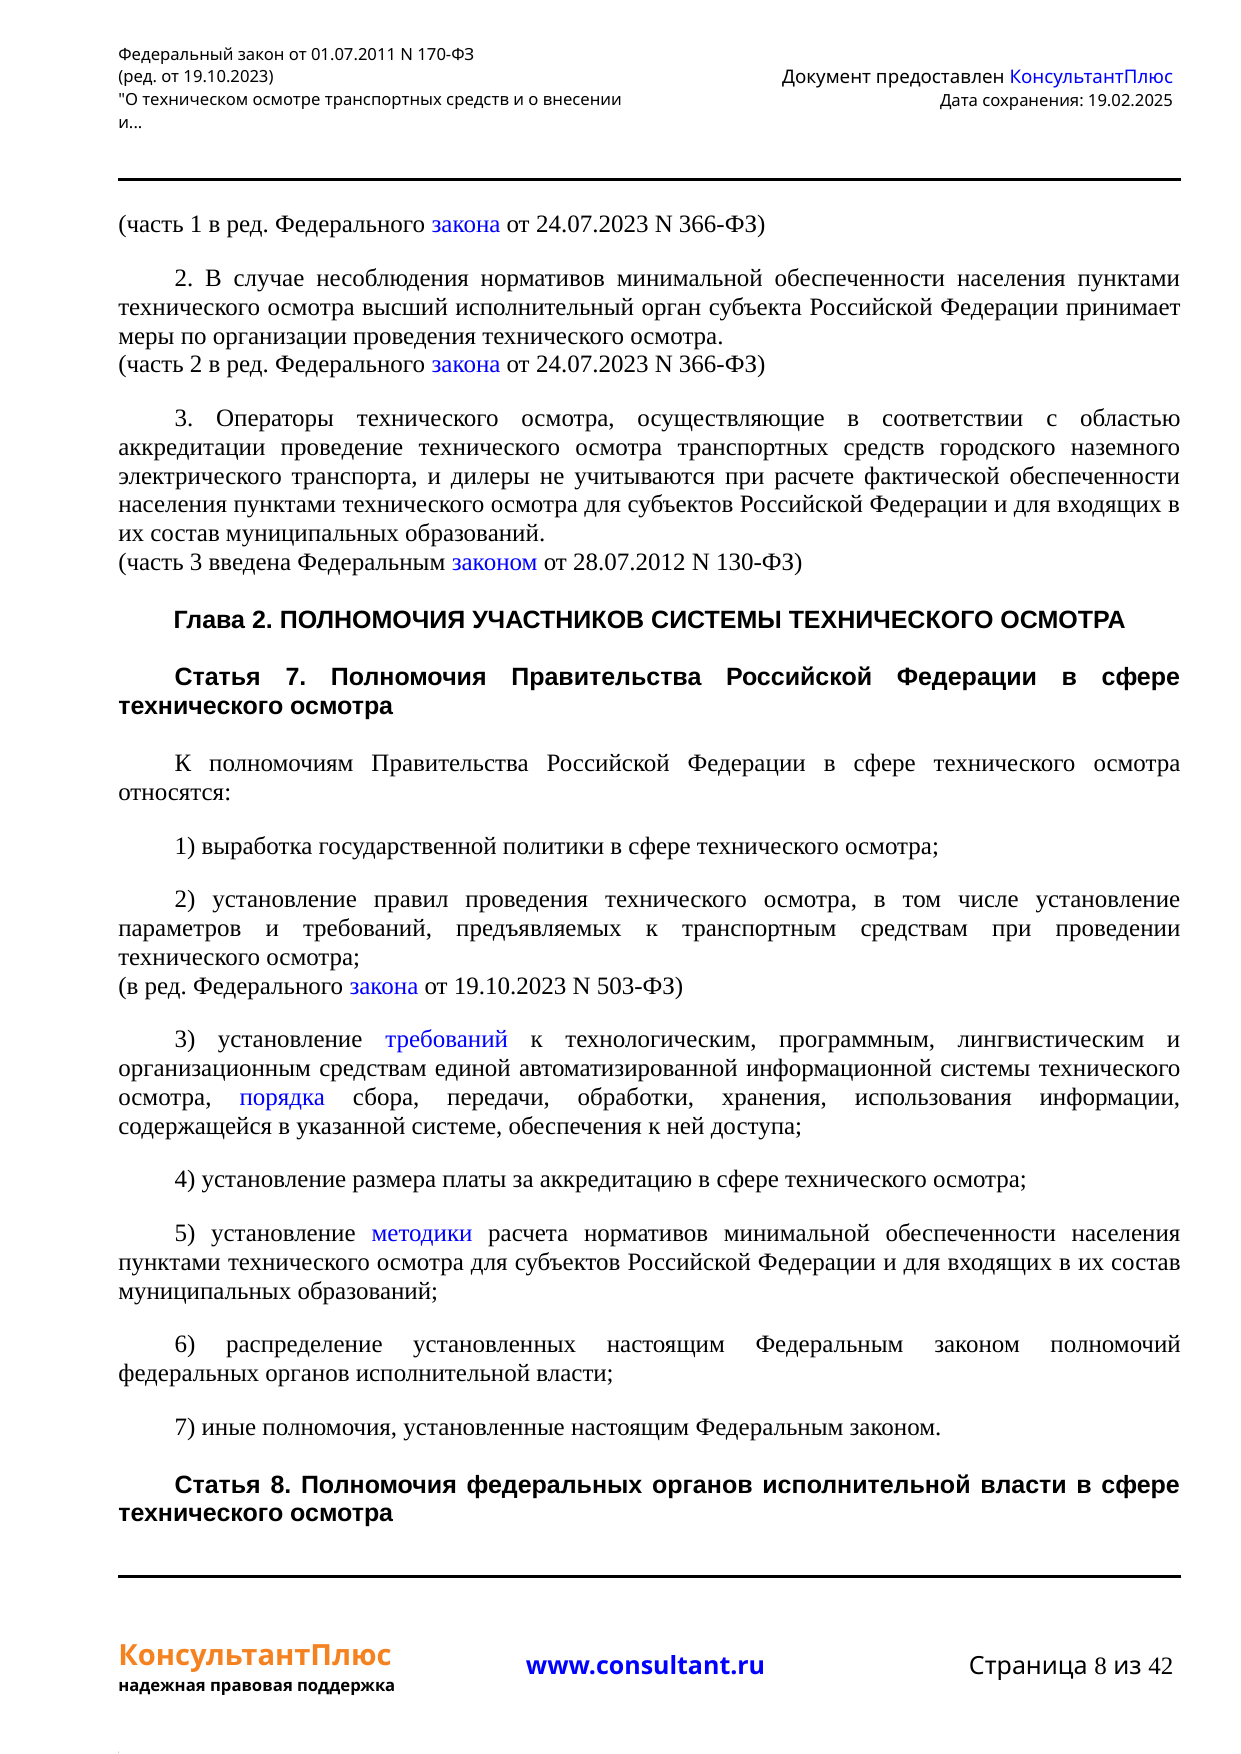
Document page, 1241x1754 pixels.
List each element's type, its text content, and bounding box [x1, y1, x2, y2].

title Статья 7. Полномочия Правительства Российской Федерации в сфере технического осмотра [118, 662, 1181, 719]
title Глава 2. ПОЛНОМОЧИЯ УЧАСТНИКОВ СИСТЕМЫ ТЕХНИЧЕСКОГО ОСМОТРА [118, 604, 1181, 633]
text 4) установление размера платы за аккредитацию в сфере технического осмотра; [118, 1164, 1181, 1193]
text (часть 2 в ред. Федерального закона от 24.07.2023 N 366-ФЗ) [118, 349, 1181, 378]
text 1) выработка государственной политики в сфере технического осмотра; [118, 831, 1181, 859]
text 6) распределение установленных настоящим Федеральным законом полномочий федеральных органов исполнительной власти; [118, 1329, 1181, 1387]
text К полномочиям Правительства Российской Федерации в сфере технического осмотра относятся: [118, 748, 1181, 806]
title Статья 8. Полномочия федеральных органов исполнительной власти в сфере технического осмотра [118, 1469, 1181, 1527]
text 3) установление требований к технологическим, программным, лингвистическим и организационным средствам единой автоматизированной информационной системы технического осмотра, порядка сбора, передачи, обработки, хранения, использования информации, содержащейся в указанной системе, обеспечения к ней доступа; [118, 1024, 1181, 1139]
text 3. Операторы технического осмотра, осуществляющие в соответствии с областью аккредитации проведение технического осмотра транспортных средств городского наземного электрического транспорта, и дилеры не учитываются при расчете фактической обеспеченности населения пунктами технического осмотра для субъектов Российской Федерации и для входящих в их состав муниципальных образований. [118, 403, 1181, 547]
text 7) иные полномочия, установленные настоящим Федеральным законом. [118, 1412, 1181, 1441]
text (часть 3 введена Федеральным законом от 28.07.2012 N 130-ФЗ) [118, 547, 1181, 576]
text (в ред. Федерального закона от 19.10.2023 N 503-ФЗ) [118, 971, 1181, 999]
text 5) установление методики расчета нормативов минимальной обеспеченности населения пунктами технического осмотра для субъектов Российской Федерации и для входящих в их состав муниципальных образований; [118, 1218, 1181, 1304]
text (часть 1 в ред. Федерального закона от 24.07.2023 N 366-ФЗ) [118, 209, 1181, 238]
text 2) установление правил проведения технического осмотра, в том числе установление параметров и требований, предъявляемых к транспортным средствам при проведении технического осмотра; [118, 884, 1181, 971]
text 2. В случае несоблюдения нормативов минимальной обеспеченности населения пунктами технического осмотра высший исполнительный орган субъекта Российской Федерации принимает меры по организации проведения технического осмотра. [118, 263, 1181, 349]
